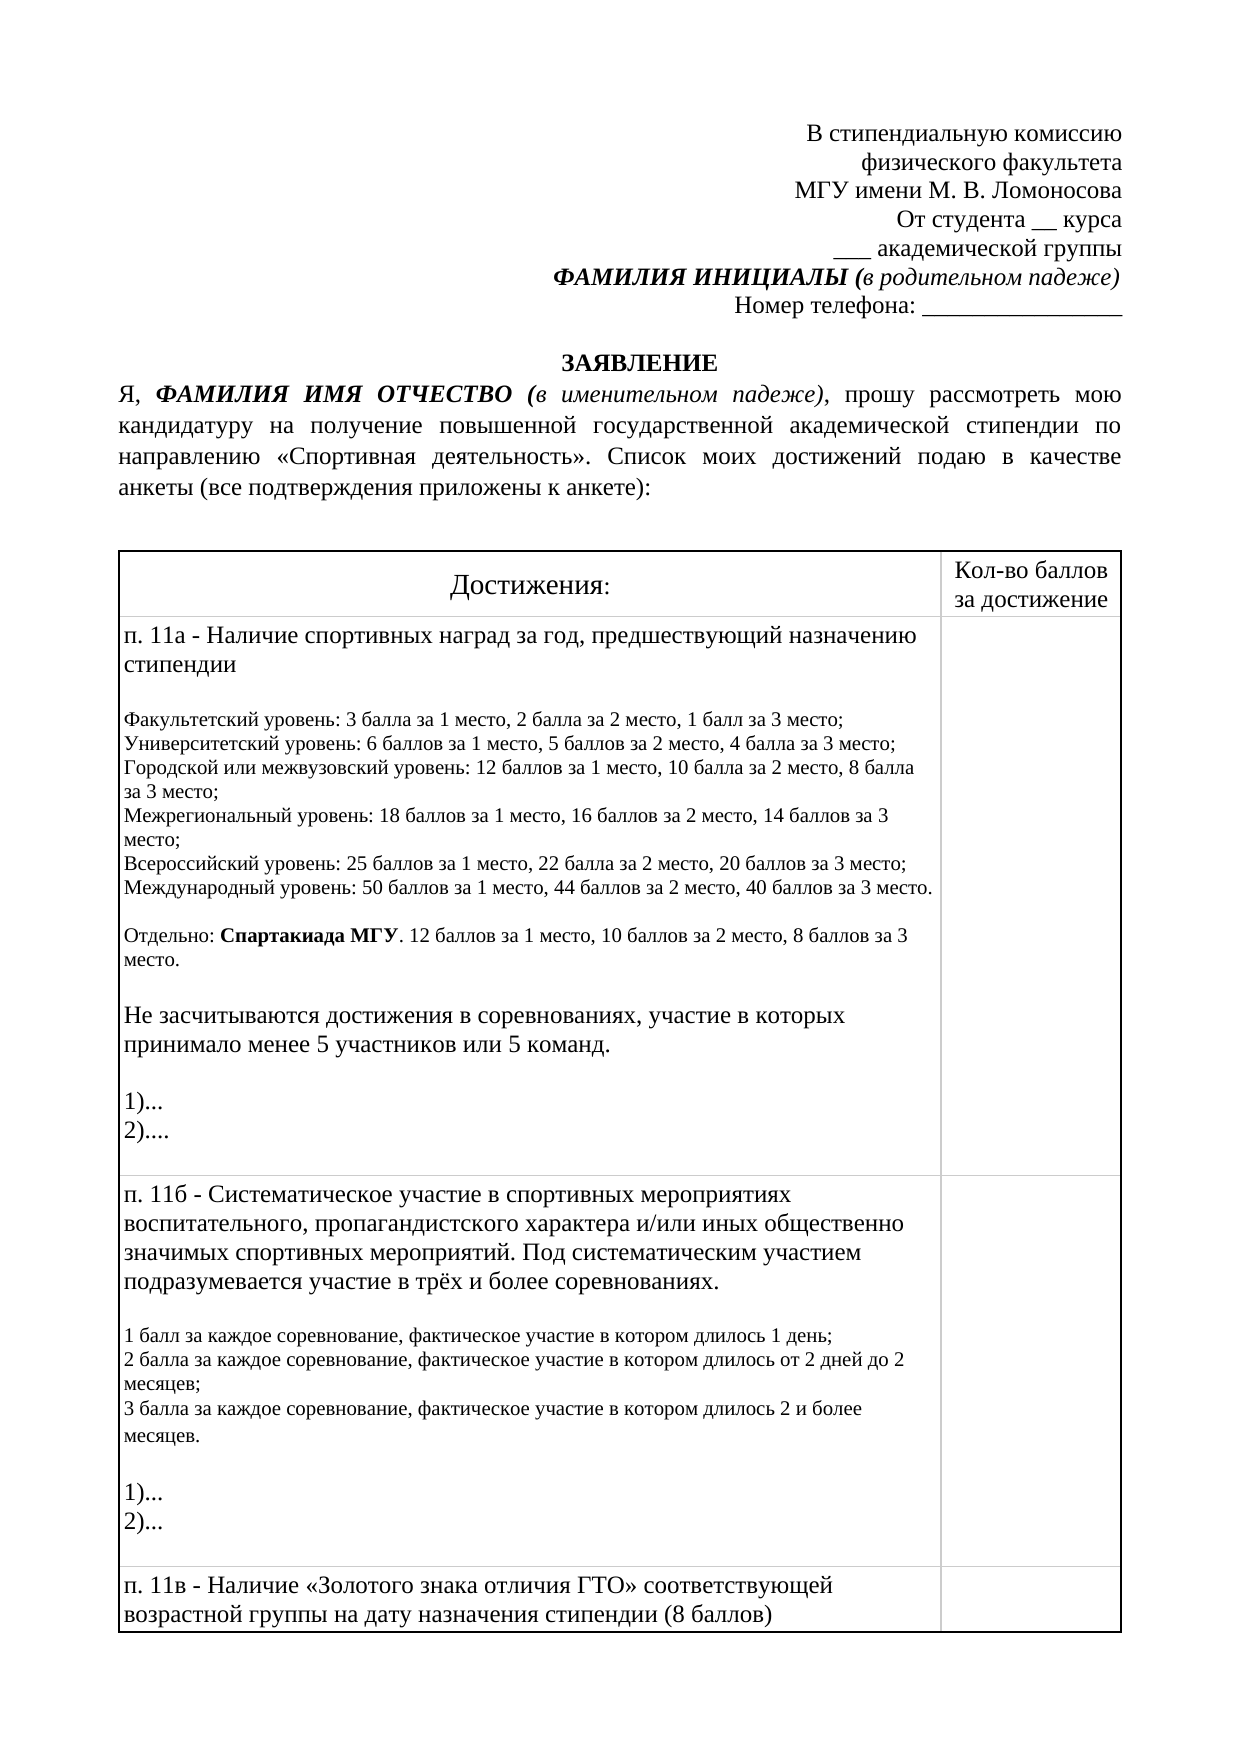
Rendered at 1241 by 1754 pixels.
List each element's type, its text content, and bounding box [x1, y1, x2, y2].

table_header Достижения: [120, 552, 940, 616]
table_cell [942, 1176, 1120, 1566]
text В стипендиальную комиссию [118, 118, 1122, 147]
text Номер телефона: ________________ [118, 291, 1122, 319]
table_cell [942, 617, 1120, 1175]
text МГУ имени М. В. Ломоносова [118, 176, 1122, 204]
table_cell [120, 1567, 940, 1631]
text От студента __ курса [118, 204, 1122, 233]
text ___ академической группы [118, 233, 1122, 262]
table_cell п. 11а - Наличие спортивных наград за год, предшествующий назначению стипендии Факультетский уровень: 3 балла за 1 место, 2 балла за 2 место, 1 балл за 3 место; Университетский уровень: 6 баллов за 1 место, 5 баллов за 2 место, 4 балла за 3 место; Городской или межвузовский уровень: 12 баллов за 1 место, 10 балла за 2 место, 8 балла за 3 место; Межрегиональный уровень: 18 баллов за 1 место, 16 баллов за 2 место, 14 баллов за 3 место; Всероссийский уровень: 25 баллов за 1 место, 22 балла за 2 место, 20 баллов за 3 место; Международный уровень: 50 баллов за 1 место, 44 баллов за 2 место, 40 баллов за 3 место. Отдельно: Спартакиада МГУ. 12 баллов за 1 место, 10 баллов за 2 место, 8 баллов за 3 место. Не засчитываются достижения в соревнованиях, участие в которых принимало менее 5 участников или 5 команд. 1)... 2).... [120, 617, 940, 1175]
table_cell [942, 1567, 1120, 1631]
text ФАМИЛИЯ ИНИЦИАЛЫ (в родительном падеже) [118, 262, 1122, 291]
text Я, ФАМИЛИЯ ИМЯ ОТЧЕСТВО (в именительном падеже), прошу рассмотреть мою кандидатуру на получение повышенной государственной академической стипендии по направлению «Спортивная деятельность». Список моих достижений подаю в качестве анкеты (все подтверждения приложены к анкете): [118, 379, 1122, 501]
table_header Кол-во баллов за достижение [942, 552, 1120, 616]
text физического факультета [118, 147, 1122, 176]
table_cell п. 11б - Систематическое участие в спортивных мероприятиях воспитательного, пропагандистского характера и/или иных общественно значимых спортивных мероприятий. Под систематическим участием подразумевается участие в трёх и более соревнованиях. 1 балл за каждое соревнование, фактическое участие в котором длилось 1 день; 2 балла за каждое соревнование, фактическое участие в котором длилось от 2 дней до 2 месяцев; 3 балла за каждое соревнование, фактическое участие в котором длилось 2 и более месяцев. 1)... 2)... [120, 1176, 940, 1566]
text ЗАЯВЛЕНИЕ [561, 348, 1122, 377]
